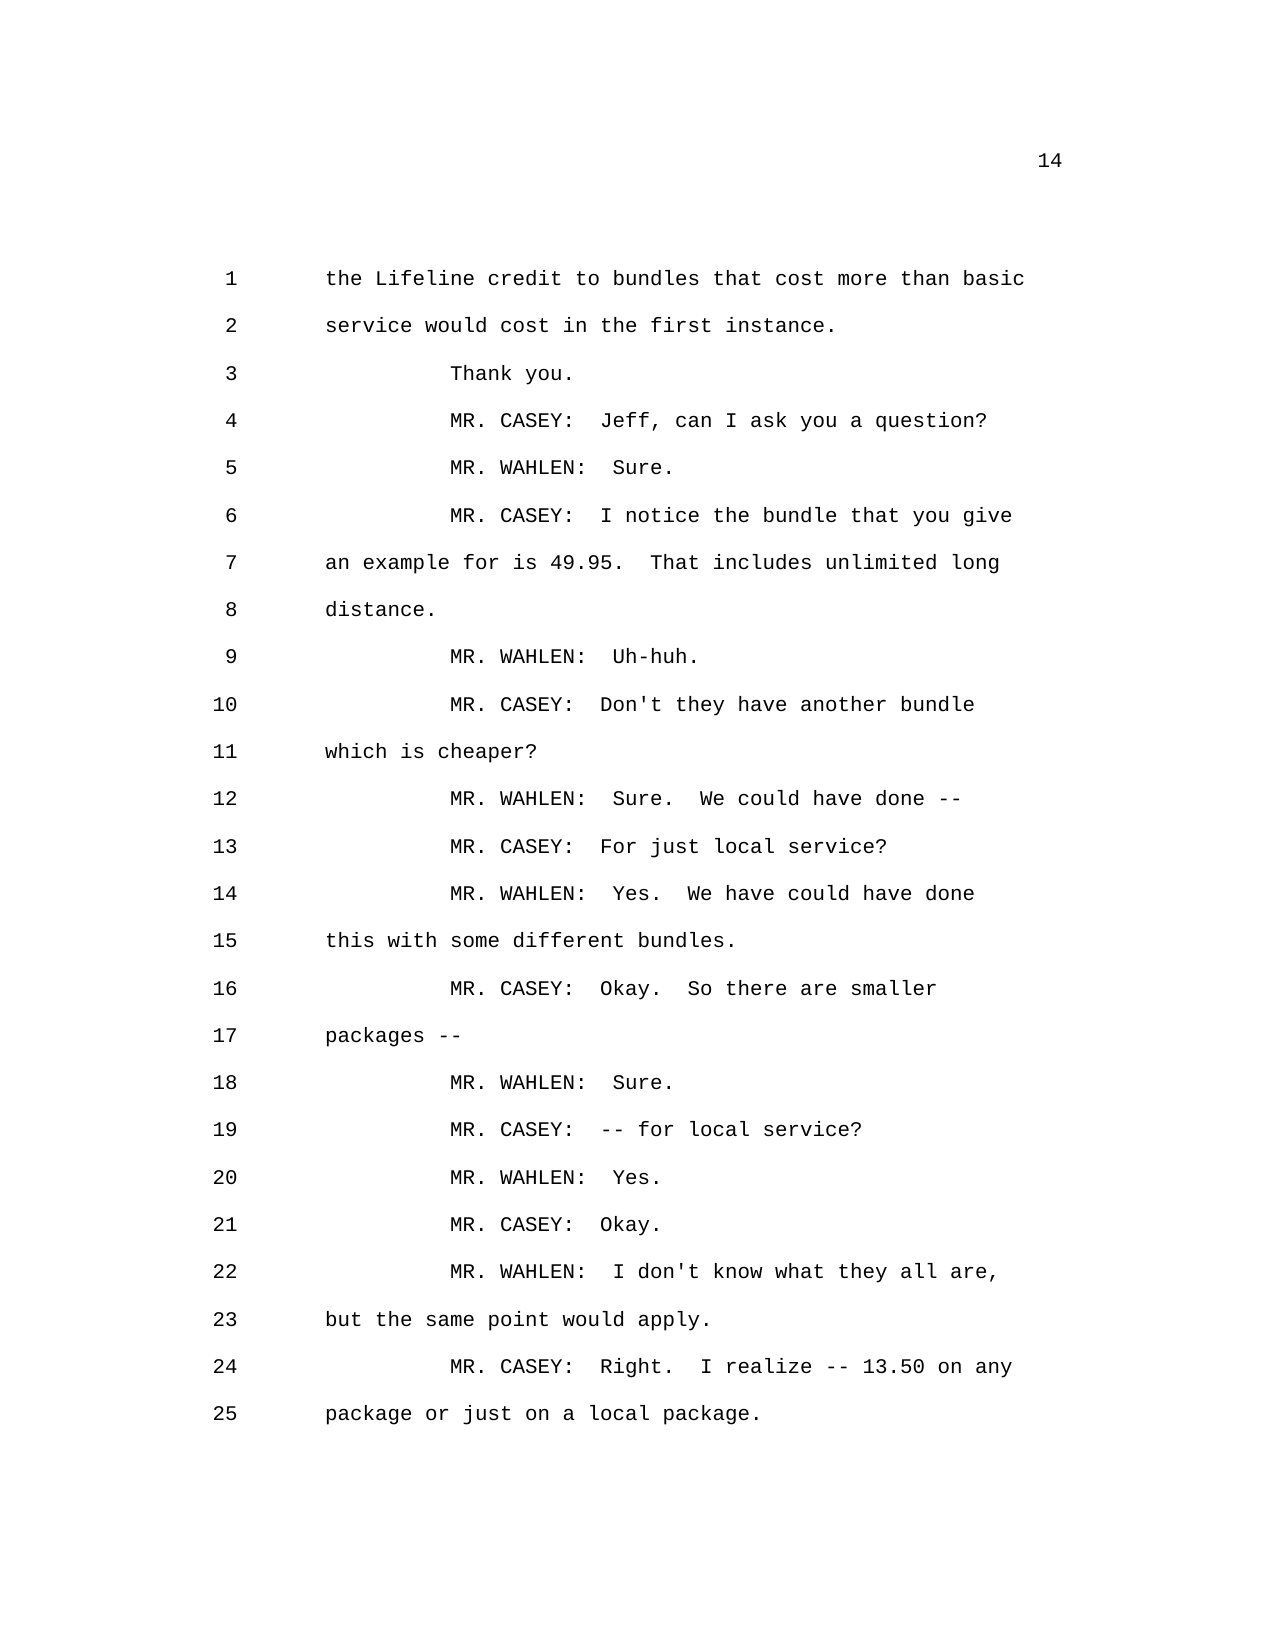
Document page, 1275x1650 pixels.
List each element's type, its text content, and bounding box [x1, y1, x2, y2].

text 17 packages -- [137, 1025, 1138, 1048]
text 18 MR. WAHLEN: Sure. [137, 1072, 1138, 1096]
text 13 MR. CASEY: For just local service? [137, 836, 1138, 859]
text 2 service would cost in the first instance. [137, 316, 1138, 339]
text 12 MR. WAHLEN: Sure. We could have done -- [137, 788, 1138, 812]
text 19 MR. CASEY: -- for local service? [137, 1119, 1138, 1143]
text 25 package or just on a local package. [137, 1403, 1138, 1427]
text 9 MR. WAHLEN: Uh-huh. [137, 647, 1138, 670]
text 16 MR. CASEY: Okay. So there are smaller [137, 978, 1138, 1001]
text 14 [137, 150, 1138, 174]
text 15 this with some different bundles. [137, 930, 1138, 954]
text 7 an example for is 49.95. That includes unlimited long [137, 552, 1138, 576]
text 21 MR. CASEY: Okay. [137, 1214, 1138, 1238]
text 6 MR. CASEY: I notice the bundle that you give [137, 505, 1138, 528]
text 20 MR. WAHLEN: Yes. [137, 1167, 1138, 1190]
text 14 MR. WAHLEN: Yes. We have could have done [137, 883, 1138, 907]
text 3 Thank you. [137, 363, 1138, 386]
text 22 MR. WAHLEN: I don't know what they all are, [137, 1261, 1138, 1285]
text 1 the Lifeline credit to bundles that cost more than basic [137, 268, 1138, 292]
text 11 which is cheaper? [137, 741, 1138, 765]
text 8 distance. [137, 599, 1138, 623]
text 5 MR. WAHLEN: Sure. [137, 457, 1138, 481]
text 10 MR. CASEY: Don't they have another bundle [137, 694, 1138, 717]
text 24 MR. CASEY: Right. I realize -- 13.50 on any [137, 1356, 1138, 1379]
text 4 MR. CASEY: Jeff, can I ask you a question? [137, 410, 1138, 434]
text 23 but the same point would apply. [137, 1309, 1138, 1332]
